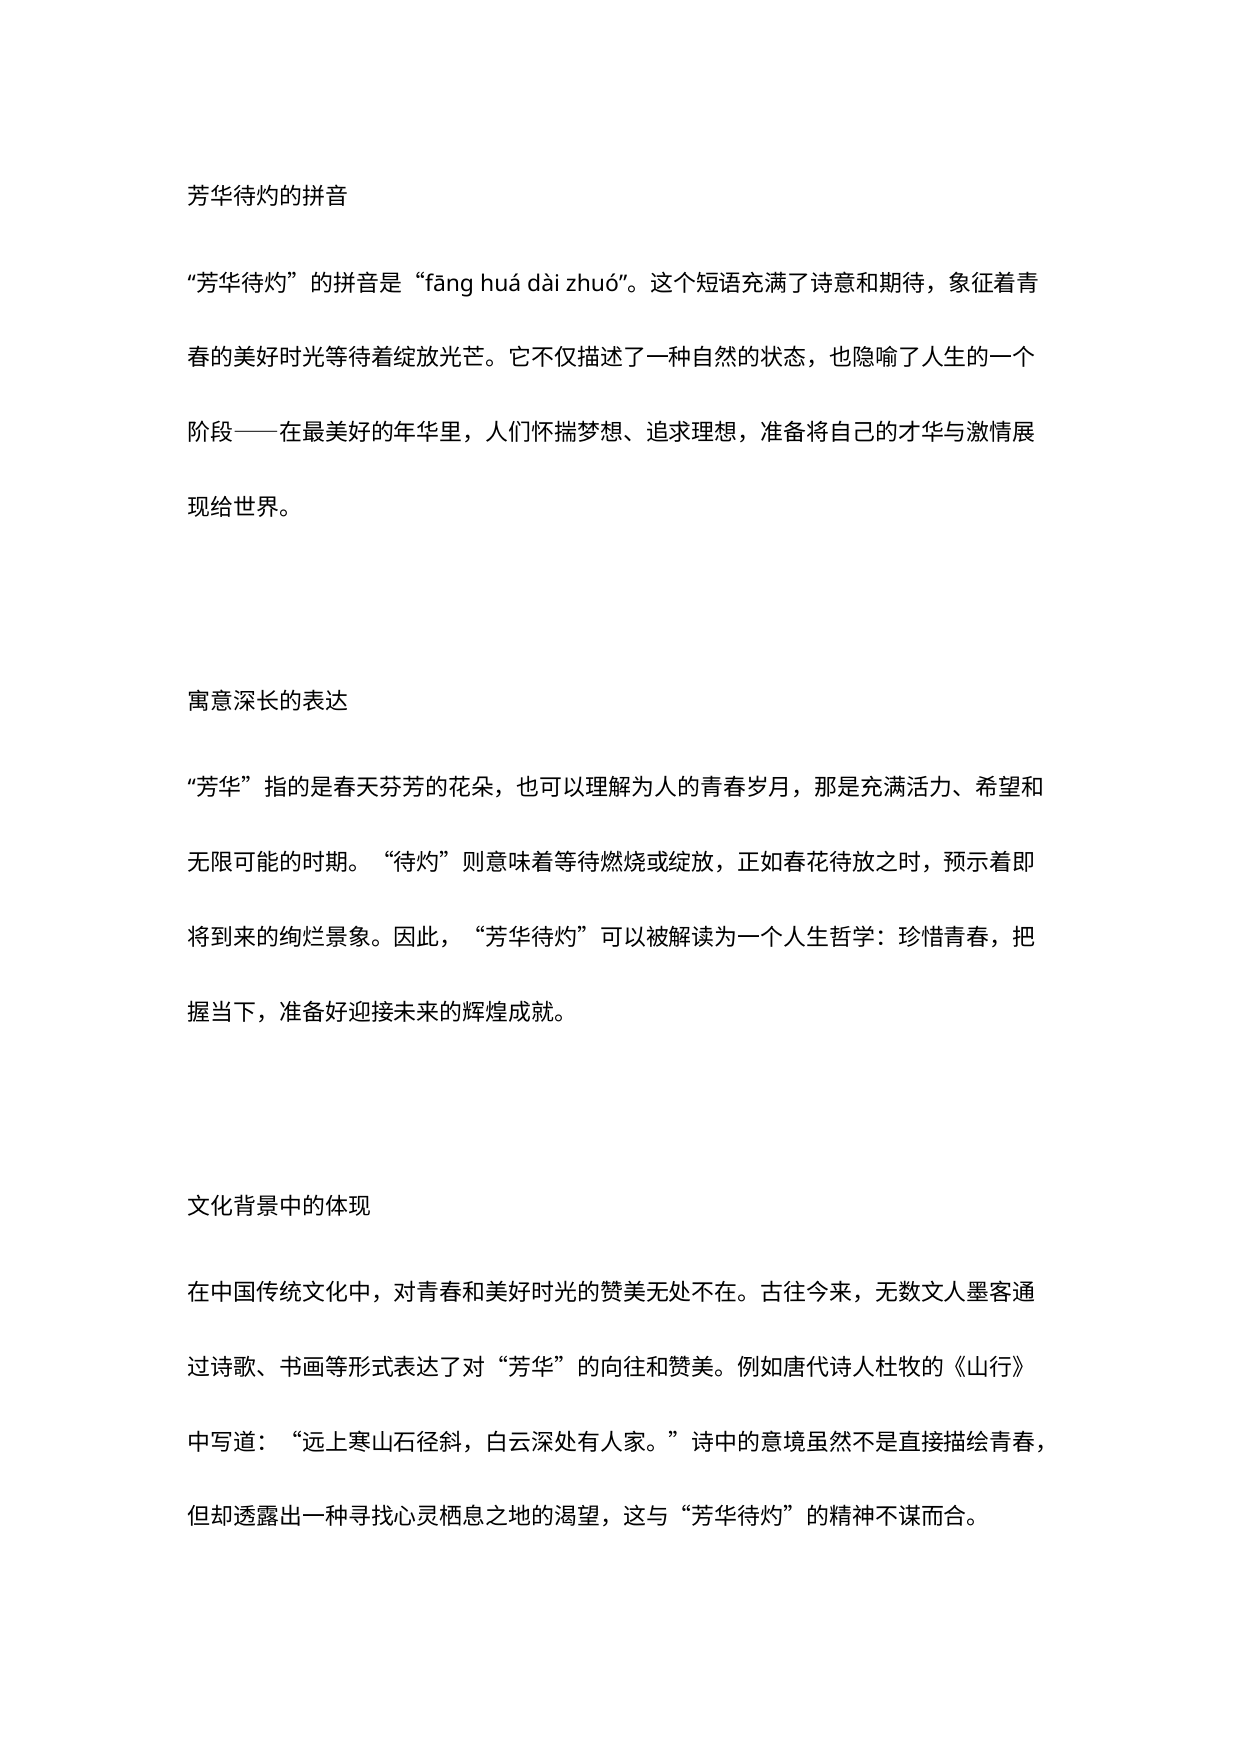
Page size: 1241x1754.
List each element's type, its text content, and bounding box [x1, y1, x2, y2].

text 芳华待灼的拼音 [187, 162, 1053, 227]
text “芳华”指的是春天芬芳的花朵，也可以理解为人的青春岁月，那是充满活力、希望和无限可能的时期。“待灼”则意味着等待燃烧或绽放，正如春花待放之时，预示着即将到来的绚烂景象。因此，“芳华待灼”可以被解读为一个人生哲学：珍惜青春，把握当下，准备好迎接未来的辉煌成就。 [187, 753, 1053, 1042]
text 在中国传统文化中，对青春和美好时光的赞美无处不在。古往今来，无数文人墨客通过诗歌、书画等形式表达了对“芳华”的向往和赞美。例如唐代诗人杜牧的《山行》中写道：“远上寒山石径斜，白云深处有人家。”诗中的意境虽然不是直接描绘青春，但却透露出一种寻找心灵栖息之地的渴望，这与“芳华待灼”的精神不谋而合。 [187, 1258, 1053, 1547]
text 寓意深长的表达 [187, 667, 1053, 732]
text “芳华待灼”的拼音是“fāng huá dài zhuó”。这个短语充满了诗意和期待，象征着青春的美好时光等待着绽放光芒。它不仅描述了一种自然的状态，也隐喻了人生的一个阶段——在最美好的年华里，人们怀揣梦想、追求理想，准备将自己的才华与激情展现给世界。 [187, 248, 1053, 538]
text 文化背景中的体现 [187, 1172, 1053, 1237]
